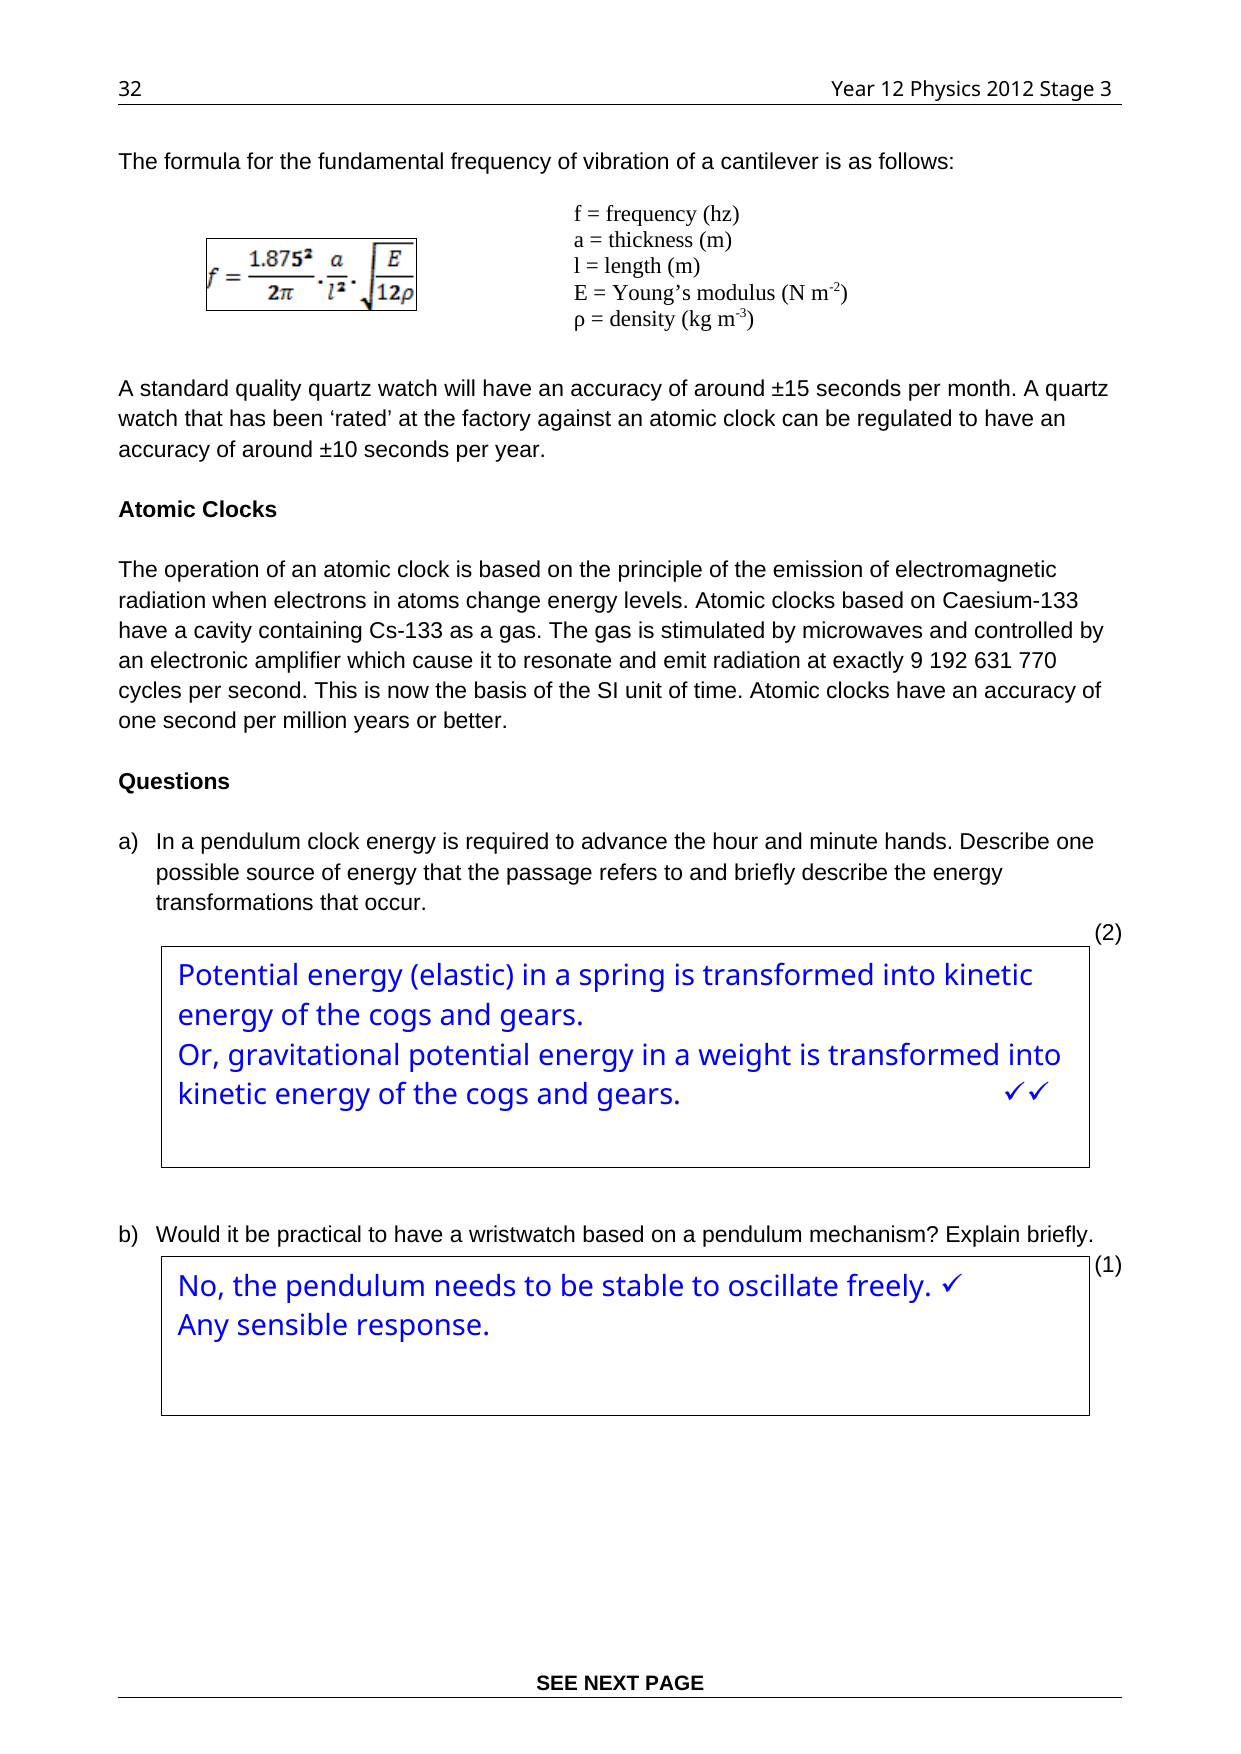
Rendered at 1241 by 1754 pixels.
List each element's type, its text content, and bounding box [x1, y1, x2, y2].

text The formula for the fundamental frequency of vibration of a cantilever is as follows: [118, 148, 1122, 175]
text Questions [118, 768, 1122, 794]
list Would it be practical to have a wristwatch based on a pendulum mechanism? Explain briefly. [118, 1221, 1122, 1247]
text (1) [118, 1251, 1122, 1278]
text (2) [118, 919, 1122, 945]
text The operation of an atomic clock is based on the principle of the emission of electromagnetic radiation when electrons in atoms change energy levels. Atomic clocks based on Caesium-133 have a cavity containing Cs-133 as a gas. The gas is stimulated by microwaves and controlled by an electronic amplifier which cause it to resonate and emit radiation at exactly 9 192 631 770 cycles per second. This is now the basis of the SI unit of time. Atomic clocks have an accuracy of one second per million years or better. [118, 556, 1122, 734]
text Atomic Clocks [118, 496, 1122, 522]
picture [207, 239, 416, 310]
text A standard quality quartz watch will have an accuracy of around ±15 seconds per month. A quartz watch that has been ‘rated’ at the factory against an atomic clock can be regulated to have an accuracy of around ±10 seconds per year. [118, 375, 1122, 462]
list In a pendulum clock energy is required to advance the hour and minute hands. Describe one possible source of energy that the passage refers to and briefly describe the energy transformations that occur. [118, 828, 1122, 915]
